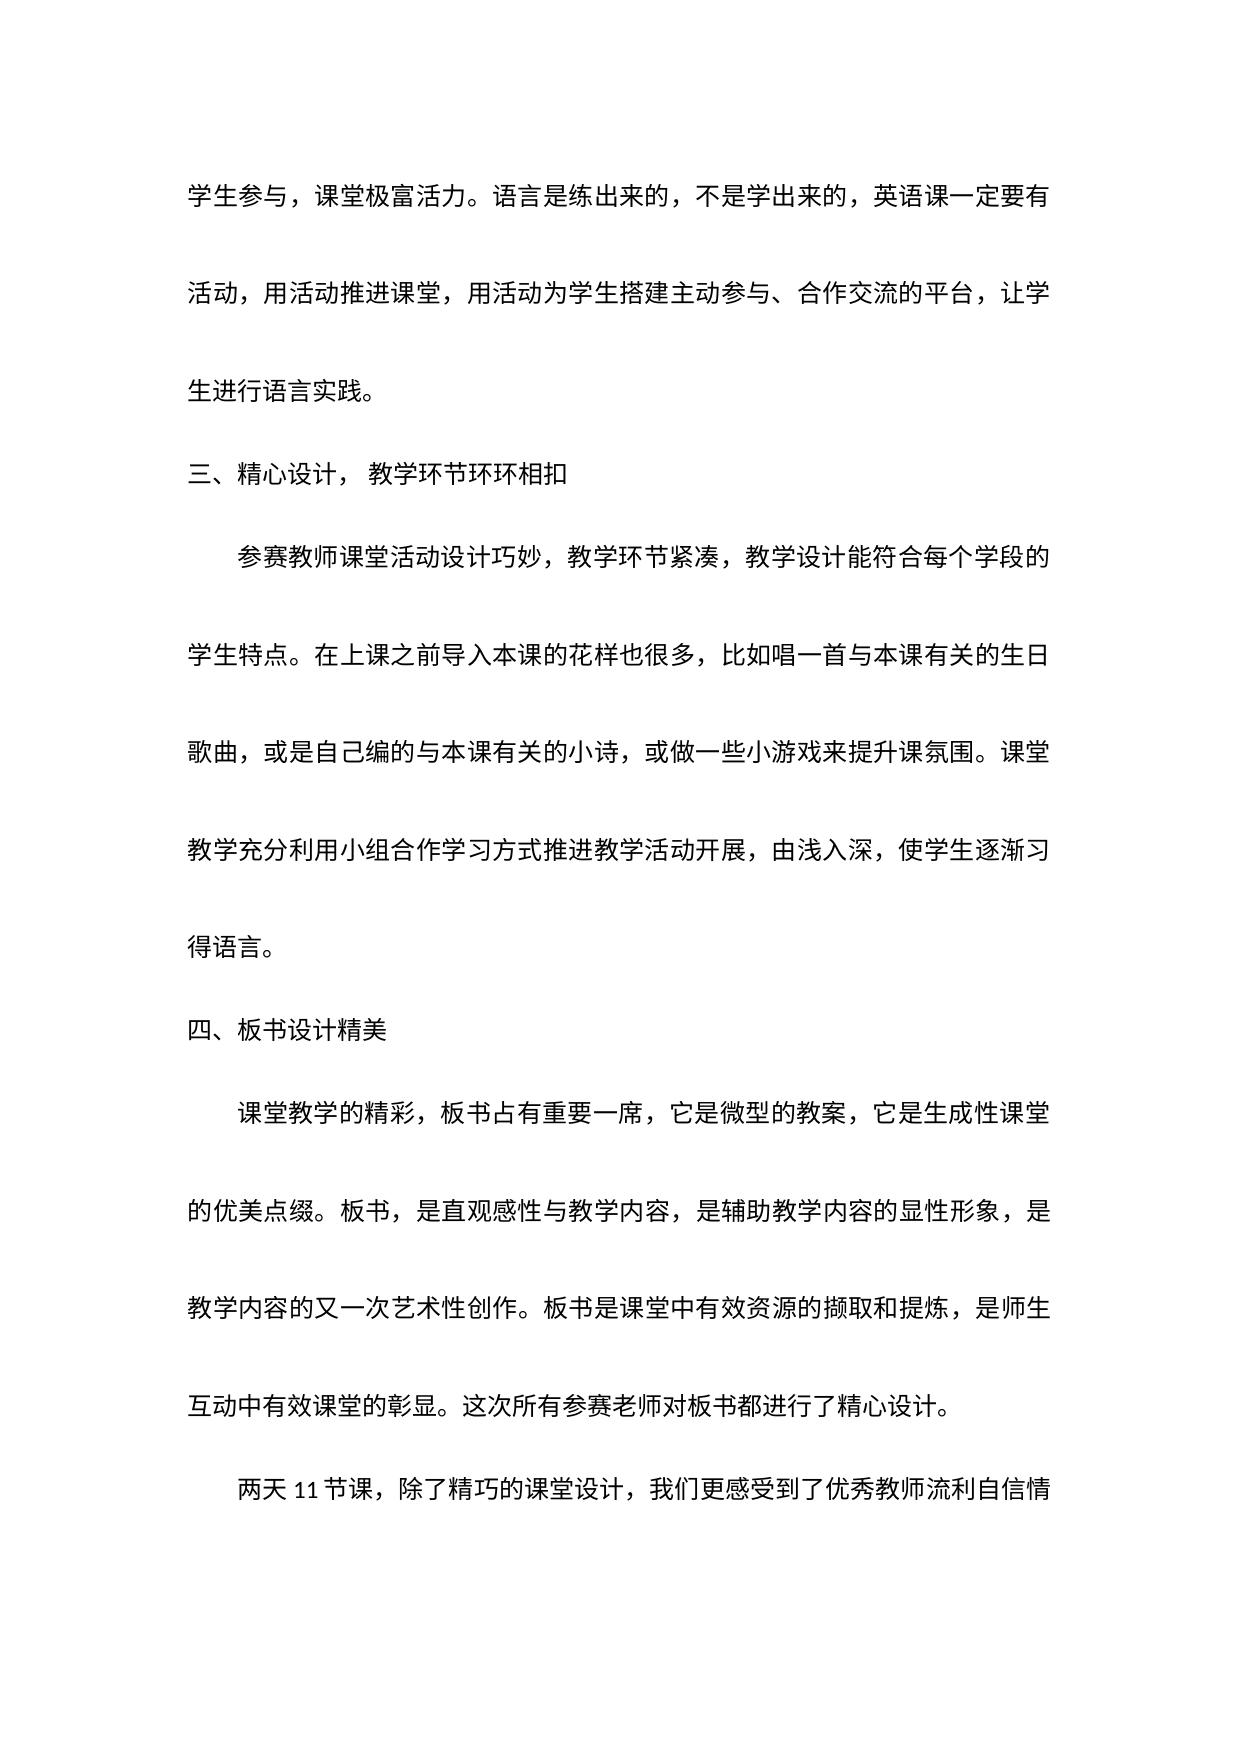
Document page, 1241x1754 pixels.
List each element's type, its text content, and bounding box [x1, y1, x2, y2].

text 参赛教师课堂活动设计巧妙，教学环节紧凑，教学设计能符合每个学段的学生特点。在上课之前导入本课的花样也很多，比如唱一首与本课有关的生日歌曲，或是自己编的与本课有关的小诗，或做一些小游戏来提升课氛围。课堂教学充分利用小组合作学习方式推进教学活动开展，由浅入深，使学生逐渐习得语言。 [187, 523, 1053, 978]
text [187, 162, 1053, 422]
text 三、精心设计， 教学环节环环相扣 [187, 440, 1053, 505]
text 课堂教学的精彩，板书占有重要一席，它是微型的教案，它是生成性课堂的优美点缀。板书，是直观感性与教学内容，是辅助教学内容的显性形象，是教学内容的又一次艺术性创作。板书是课堂中有效资源的撷取和提炼，是师生互动中有效课堂的彰显。这次所有参赛老师对板书都进行了精心设计。 [187, 1079, 1053, 1437]
text 四、板书设计精美 [187, 996, 1053, 1061]
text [187, 1455, 1053, 1520]
